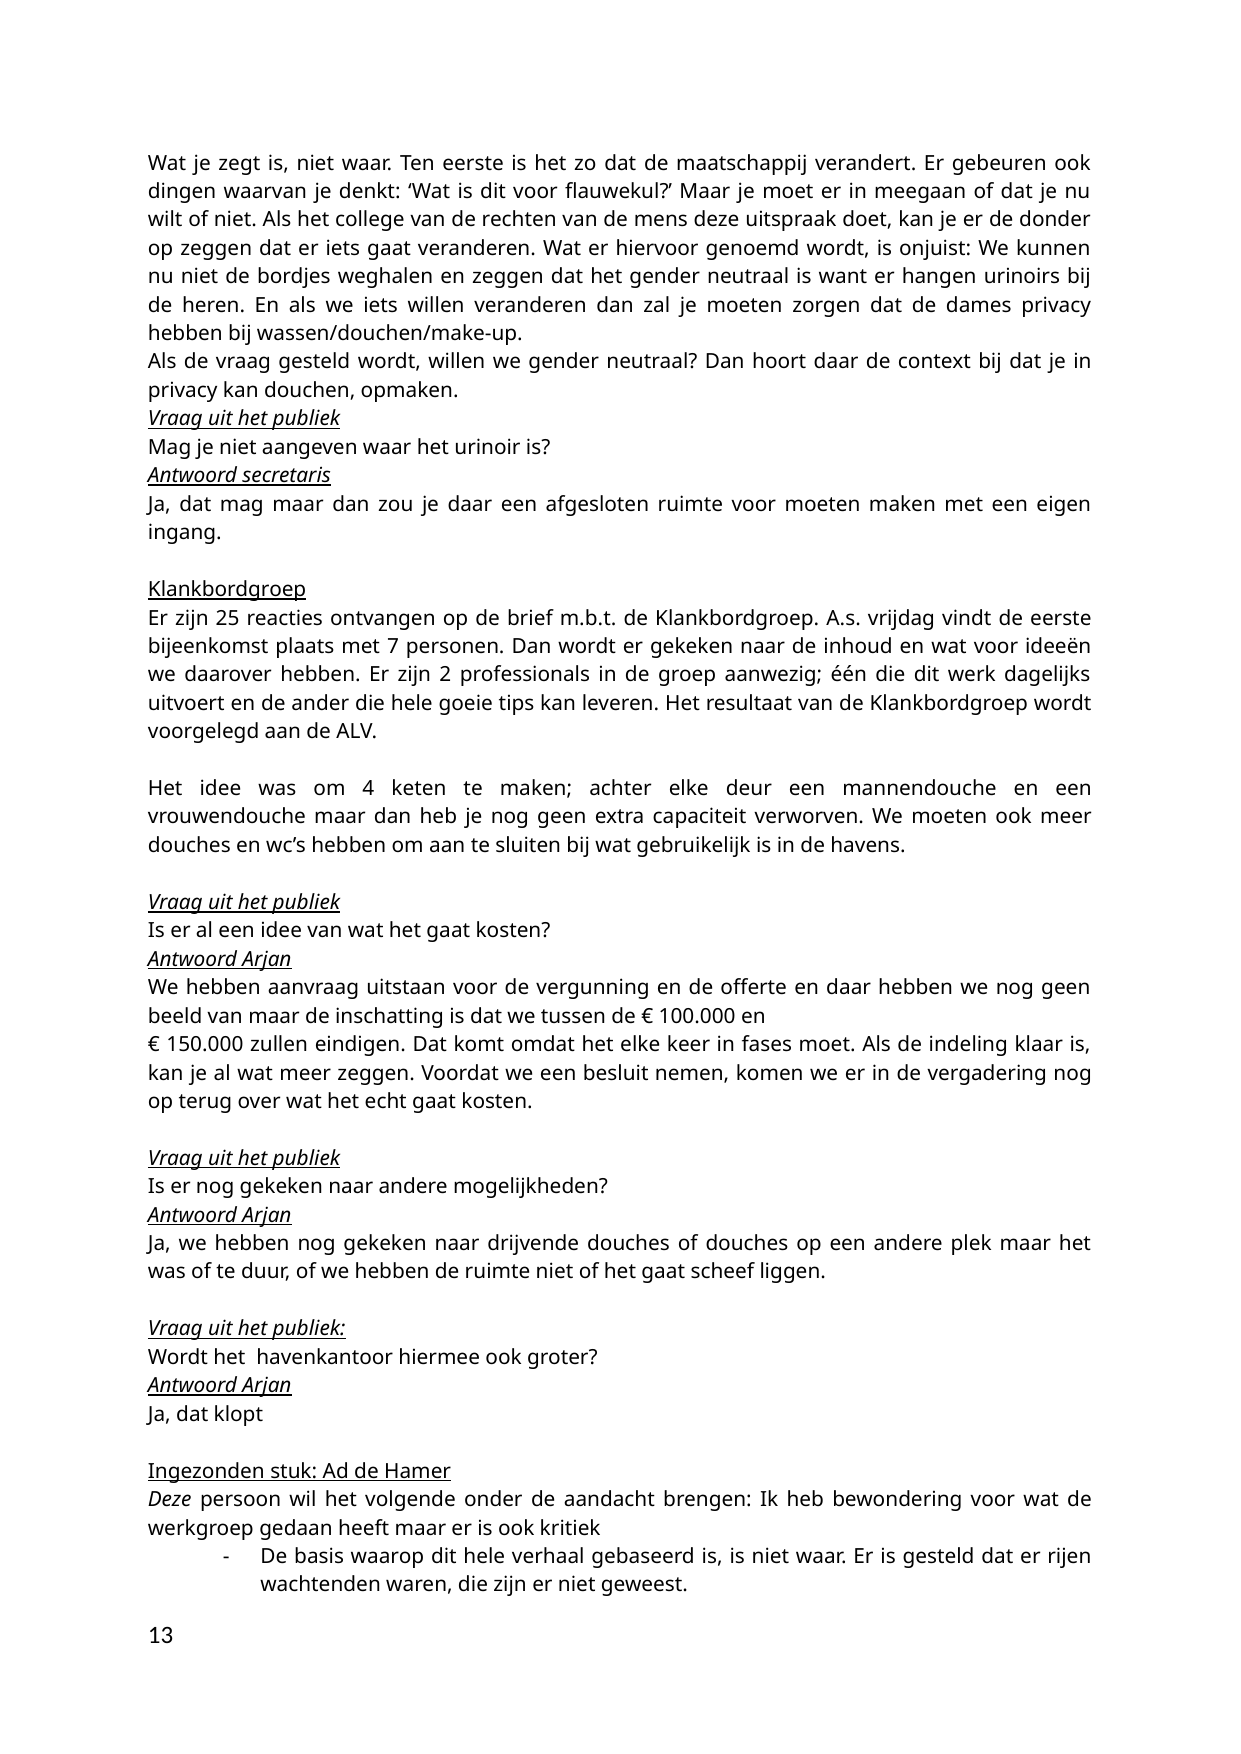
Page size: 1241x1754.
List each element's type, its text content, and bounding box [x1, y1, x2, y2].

text Er zijn 25 reacties ontvangen op de brief m.b.t. de Klankbordgroep. A.s. vrijdag vindt de eerste bijeenkomst plaats met 7 personen. Dan wordt er gekeken naar de inhoud en wat voor ideeën we daarover hebben. Er zijn 2 professionals in de groep aanwezig; één die dit werk dagelijks uitvoert en de ander die hele goeie tips kan leveren. Het resultaat van de Klankbordgroep wordt voorgelegd aan de ALV. [148, 603, 1093, 745]
text Vraag uit het publiek [148, 1143, 1093, 1171]
text Antwoord Arjan [148, 944, 1093, 972]
text Antwoord Arjan [148, 1200, 1093, 1228]
text Als de vraag gesteld wordt, willen we gender neutraal? Dan hoort daar de context bij dat je in privacy kan douchen, opmaken. [148, 347, 1093, 403]
text Deze persoon wil het volgende onder de aandacht brengen: Ik heb bewondering voor wat de werkgroep gedaan heeft maar er is ook kritiek [148, 1484, 1093, 1541]
text We hebben aanvraag uitstaan voor de vergunning en de offerte en daar hebben we nog geen beeld van maar de inschatting is dat we tussen de € 100.000 en [148, 972, 1093, 1029]
text Ingezonden stuk: Ad de Hamer [148, 1456, 1093, 1484]
text Klankbordgroep [148, 574, 1093, 603]
text Het idee was om 4 keten te maken; achter elke deur een mannendouche en een vrouwendouche maar dan heb je nog geen extra capaciteit verworven. We moeten ook meer douches en wc’s hebben om aan te sluiten bij wat gebruikelijk is in de havens. [148, 773, 1093, 858]
text Is er nog gekeken naar andere mogelijkheden? [148, 1171, 1093, 1200]
text Ja, dat klopt [148, 1399, 1093, 1427]
text € 150.000 zullen eindigen. Dat komt omdat het elke keer in fases moet. Als de indeling klaar is, kan je al wat meer zeggen. Voordat we een besluit nemen, komen we er in de vergadering nog op terug over wat het echt gaat kosten. [148, 1029, 1093, 1114]
list De basis waarop dit hele verhaal gebaseerd is, is niet waar. Er is gesteld dat er rijen wachtenden waren, die zijn er niet geweest. [223, 1541, 1093, 1598]
text Mag je niet aangeven waar het urinoir is? [148, 432, 1093, 460]
text Is er al een idee van wat het gaat kosten? [148, 915, 1093, 944]
text Ja, dat mag maar dan zou je daar een afgesloten ruimte voor moeten maken met een eigen ingang. [148, 489, 1093, 546]
text Vraag uit het publiek: [148, 1313, 1093, 1342]
text Wordt het havenkantoor hiermee ook groter? [148, 1342, 1093, 1370]
text Vraag uit het publiek [148, 887, 1093, 915]
text Ja, we hebben nog gekeken naar drijvende douches of douches op een andere plek maar het was of te duur, of we hebben de ruimte niet of het gaat scheef liggen. [148, 1228, 1093, 1285]
text Wat je zegt is, niet waar. Ten eerste is het zo dat de maatschappij verandert. Er gebeuren ook dingen waarvan je denkt: ‘Wat is dit voor flauwekul?’ Maar je moet er in meegaan of dat je nu wilt of niet. Als het college van de rechten van de mens deze uitspraak doet, kan je er de donder op zeggen dat er iets gaat veranderen. Wat er hiervoor genoemd wordt, is onjuist: We kunnen nu niet de bordjes weghalen en zeggen dat het gender neutraal is want er hangen urinoirs bij de heren. En als we iets willen veranderen dan zal je moeten zorgen dat de dames privacy hebben bij wassen/douchen/make-up. [148, 148, 1093, 347]
text Antwoord Arjan [148, 1370, 1093, 1399]
text Vraag uit het publiek [148, 403, 1093, 432]
text Antwoord secretaris [148, 460, 1093, 489]
